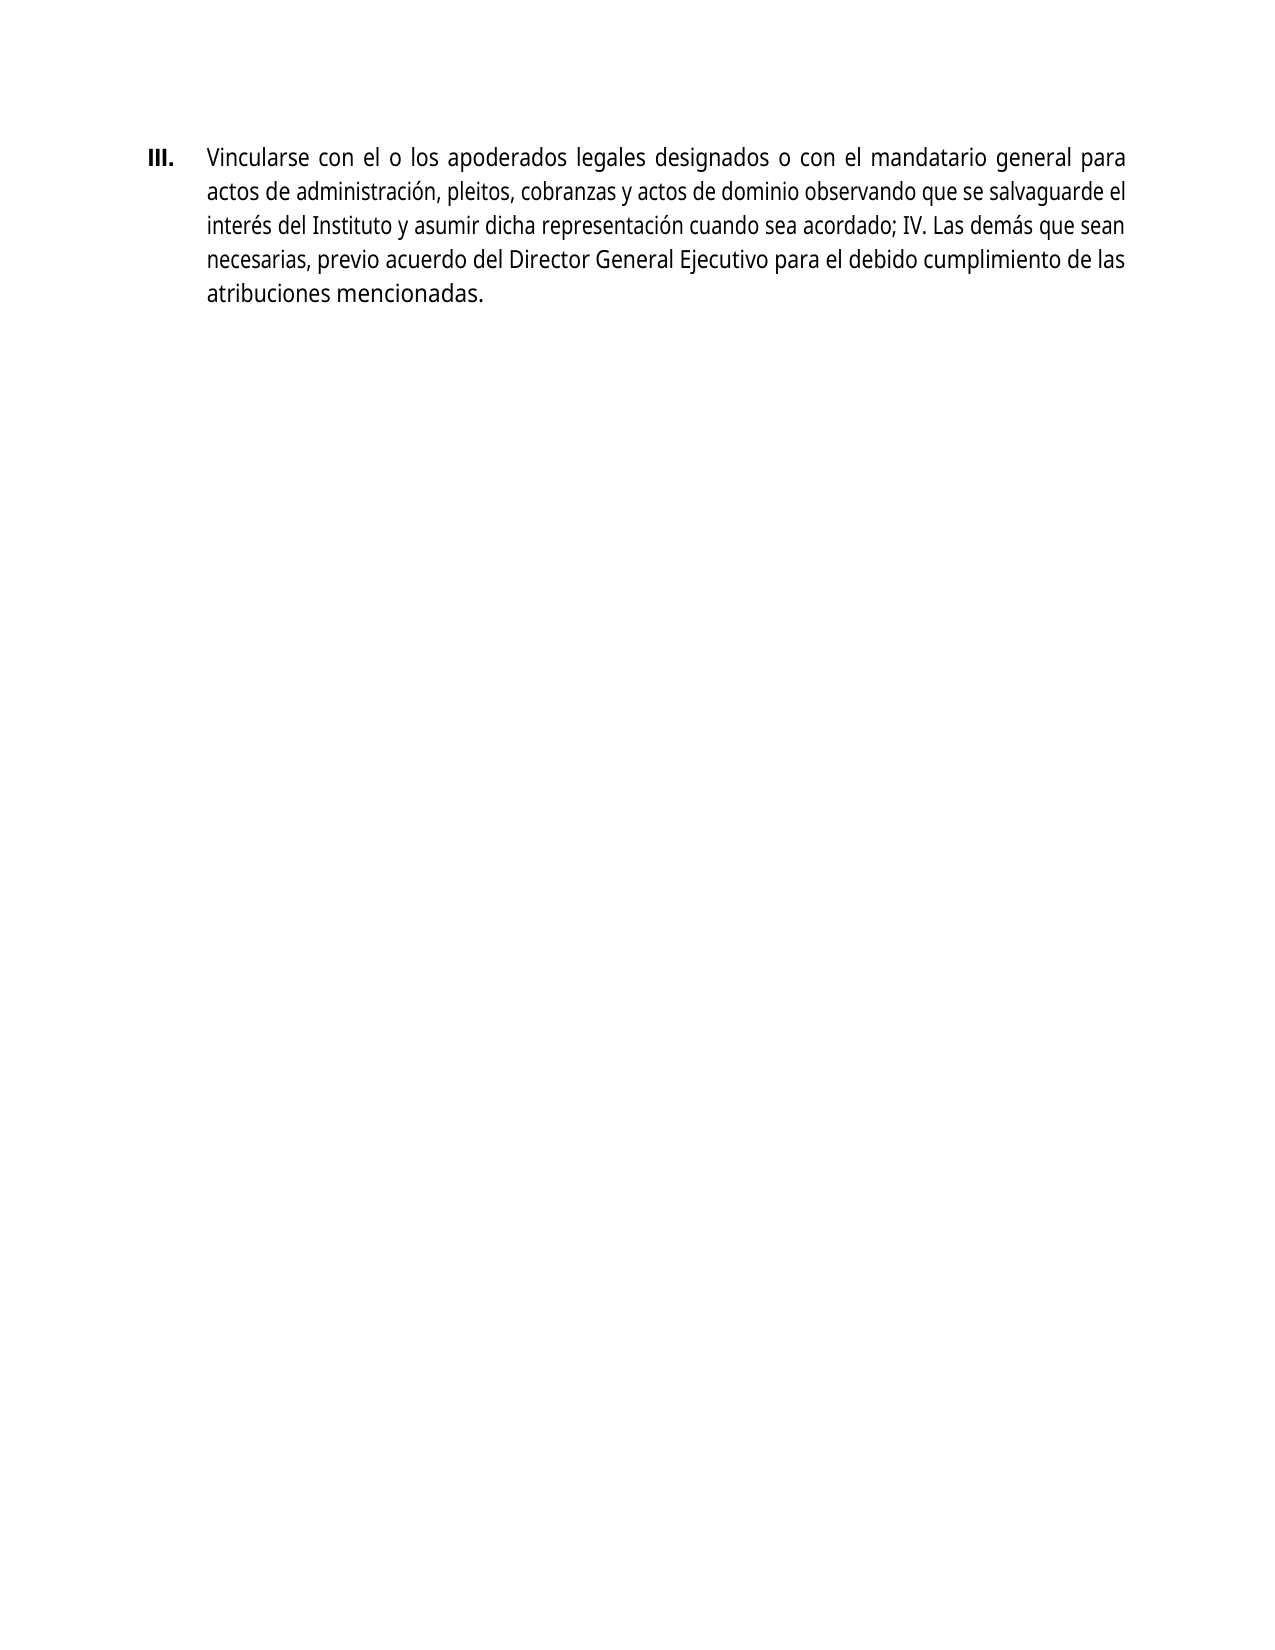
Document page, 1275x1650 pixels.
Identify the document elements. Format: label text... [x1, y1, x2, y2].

list Vincularse con el o los apoderados legales designados o con el mandatario general para actos de administración, pleitos, cobranzas y actos de dominio observando que se salvaguarde el interés del Instituto y asumir dicha representación cuando sea acordado; IV. Las demás que sean necesarias, previo acuerdo del Director General Ejecutivo para el debido cumplimiento de las atribuciones mencionadas. [147, 139, 1127, 310]
